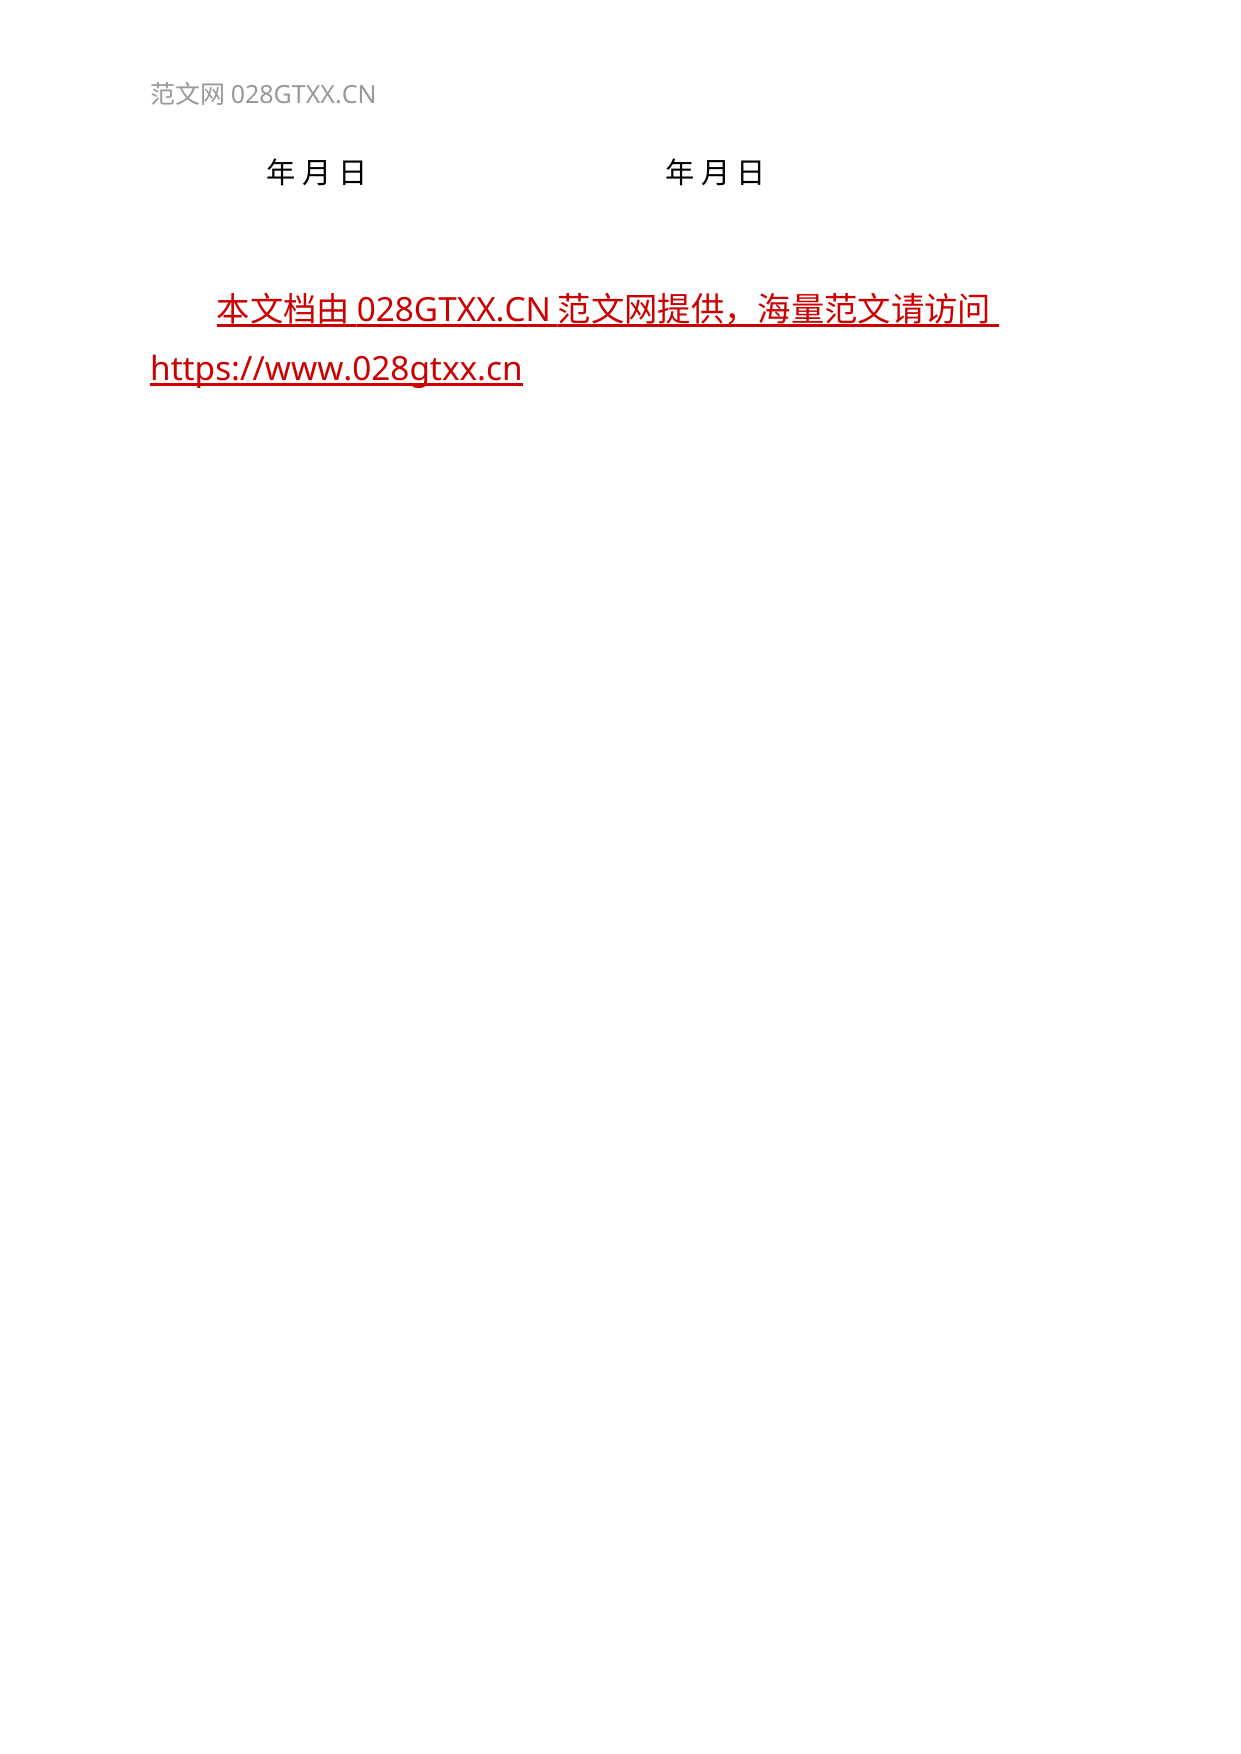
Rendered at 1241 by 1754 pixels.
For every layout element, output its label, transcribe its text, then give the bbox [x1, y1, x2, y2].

text 年 月 日 年 月 日 [150, 150, 1090, 192]
text 本文档由028GTXX.CN范文网提供，海量范文请访问 https://www.028gtxx.cn [150, 283, 1090, 390]
